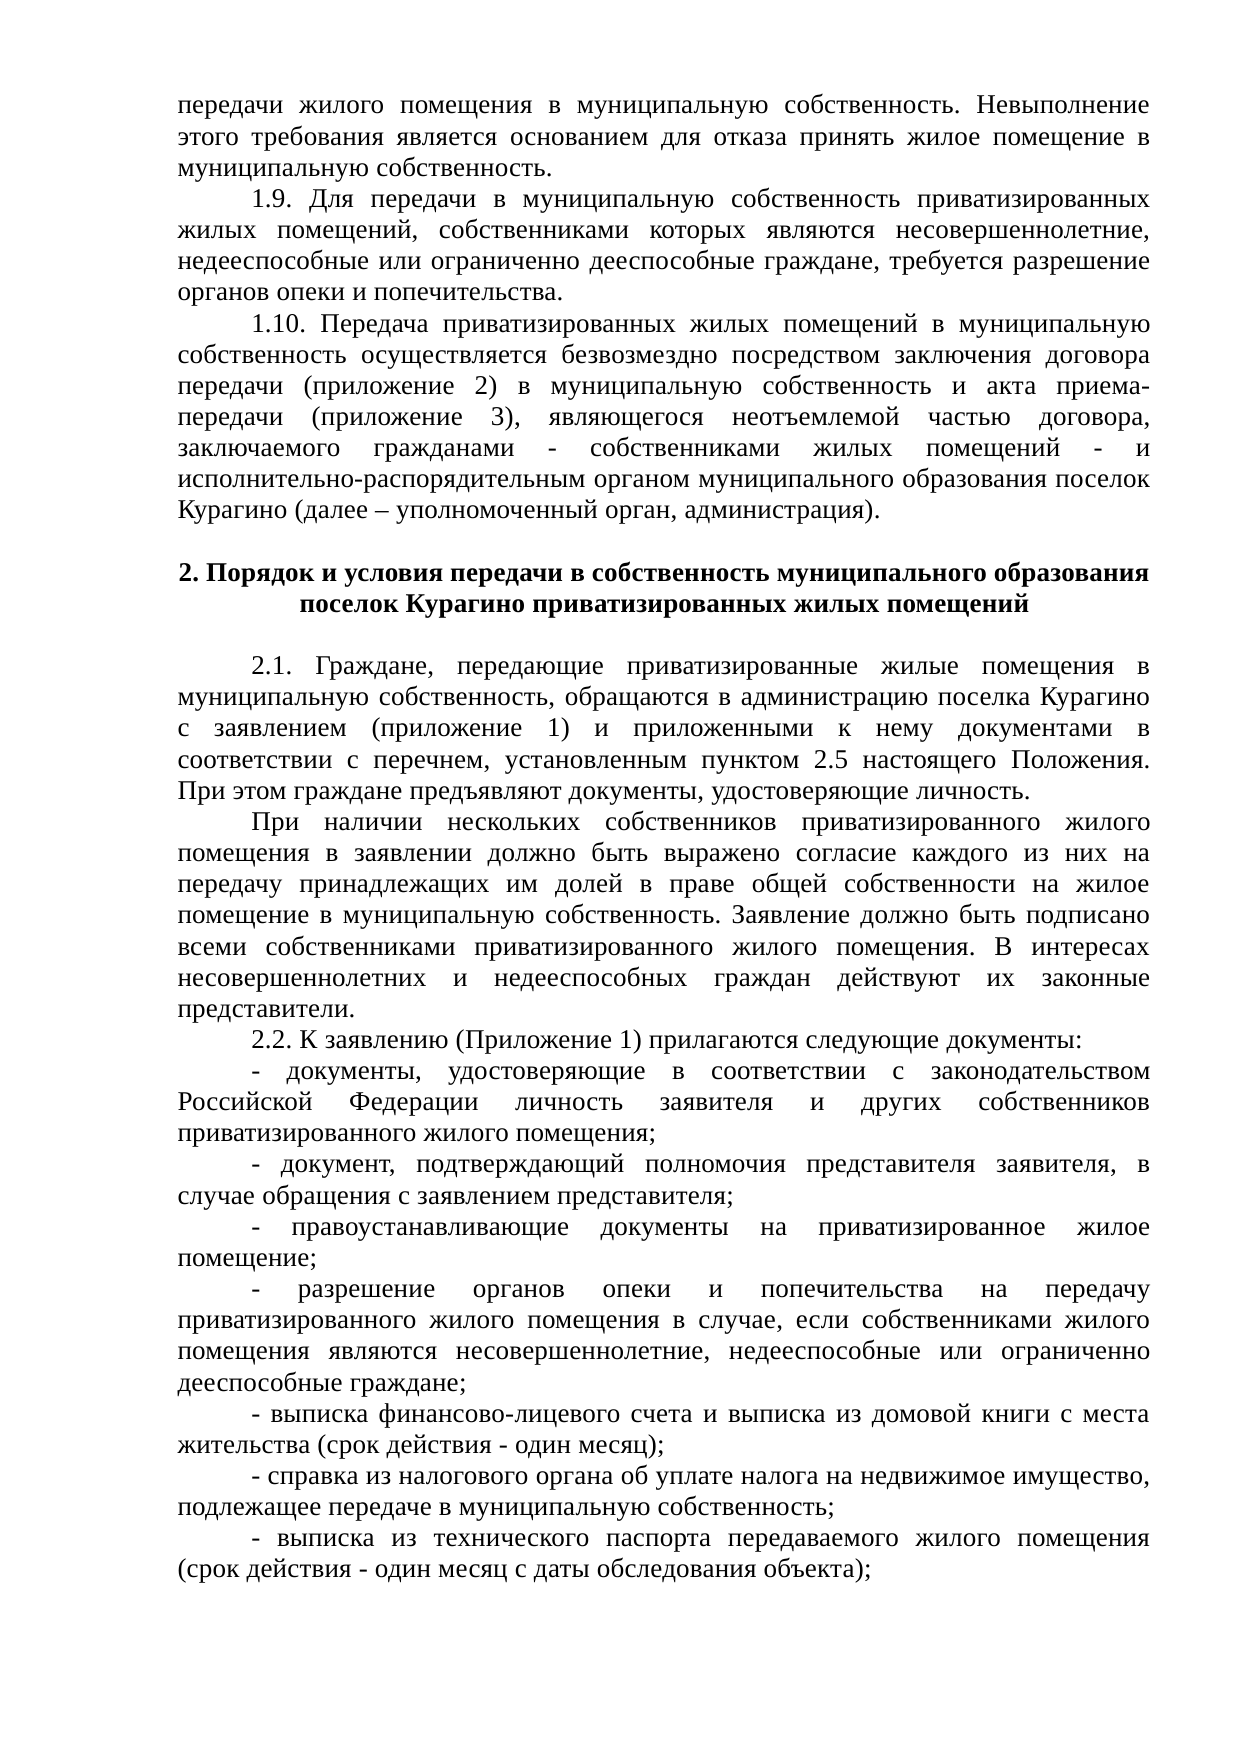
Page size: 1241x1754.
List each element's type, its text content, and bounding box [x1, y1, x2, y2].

text - справка из налогового органа об уплате налога на недвижимое имущество, подлежащее передаче в муниципальную собственность; [177, 1459, 1152, 1521]
text 1.10. Передача приватизированных жилых помещений в муниципальную собственность осуществляется безвозмездно посредством заключения договора передачи (приложение 2) в муниципальную собственность и акта приема-передачи (приложение 3), являющегося неотъемлемой частью договора, заключаемого гражданами - собственниками жилых помещений - и исполнительно-распорядительным органом муниципального образования поселок Курагино (далее – уполномоченный орган, администрация). [177, 307, 1152, 525]
text - правоустанавливающие документы на приватизированное жилое помещение; [177, 1210, 1152, 1272]
text - документ, подтверждающий полномочия представителя заявителя, в случае обращения с заявлением представителя; [177, 1148, 1152, 1210]
text - разрешение органов опеки и попечительства на передачу приватизированного жилого помещения в случае, если собственниками жилого помещения являются несовершеннолетние, недееспособные или ограниченно дееспособные граждане; [177, 1272, 1152, 1397]
text 2. Порядок и условия передачи в собственность муниципального образования поселок Курагино приватизированных жилых помещений [177, 556, 1152, 618]
text - документы, удостоверяющие в соответствии с законодательством Российской Федерации личность заявителя и других собственников приватизированного жилого помещения; [177, 1054, 1152, 1148]
text При наличии нескольких собственников приватизированного жилого помещения в заявлении должно быть выражено согласие каждого из них на передачу принадлежащих им долей в праве общей собственности на жилое помещение в муниципальную собственность. Заявление должно быть подписано всеми собственниками приватизированного жилого помещения. В интересах несовершеннолетних и недееспособных граждан действуют их законные представители. [177, 805, 1152, 1023]
text 2.1. Граждане, передающие приватизированные жилые помещения в муниципальную собственность, обращаются в администрацию поселка Курагино с заявлением (приложение 1) и приложенными к нему документами в соответствии с перечнем, установленным пунктом 2.5 настоящего Положения. При этом граждане предъявляют документы, удостоверяющие личность. [177, 618, 1152, 805]
text 1.9. Для передачи в муниципальную собственность приватизированных жилых помещений, собственниками которых являются несовершеннолетние, недееспособные или ограниченно дееспособные граждане, требуется разрешение органов опеки и попечительства. [177, 182, 1152, 307]
text - выписка из технического паспорта передаваемого жилого помещения (срок действия - один месяц с даты обследования объекта); [177, 1521, 1152, 1584]
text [177, 89, 1152, 182]
text - выписка финансово-лицевого счета и выписка из домовой книги с места жительства (срок действия - один месяц); [177, 1397, 1152, 1459]
text 2.2. К заявлению (Приложение 1) прилагаются следующие документы: [177, 1023, 1152, 1054]
